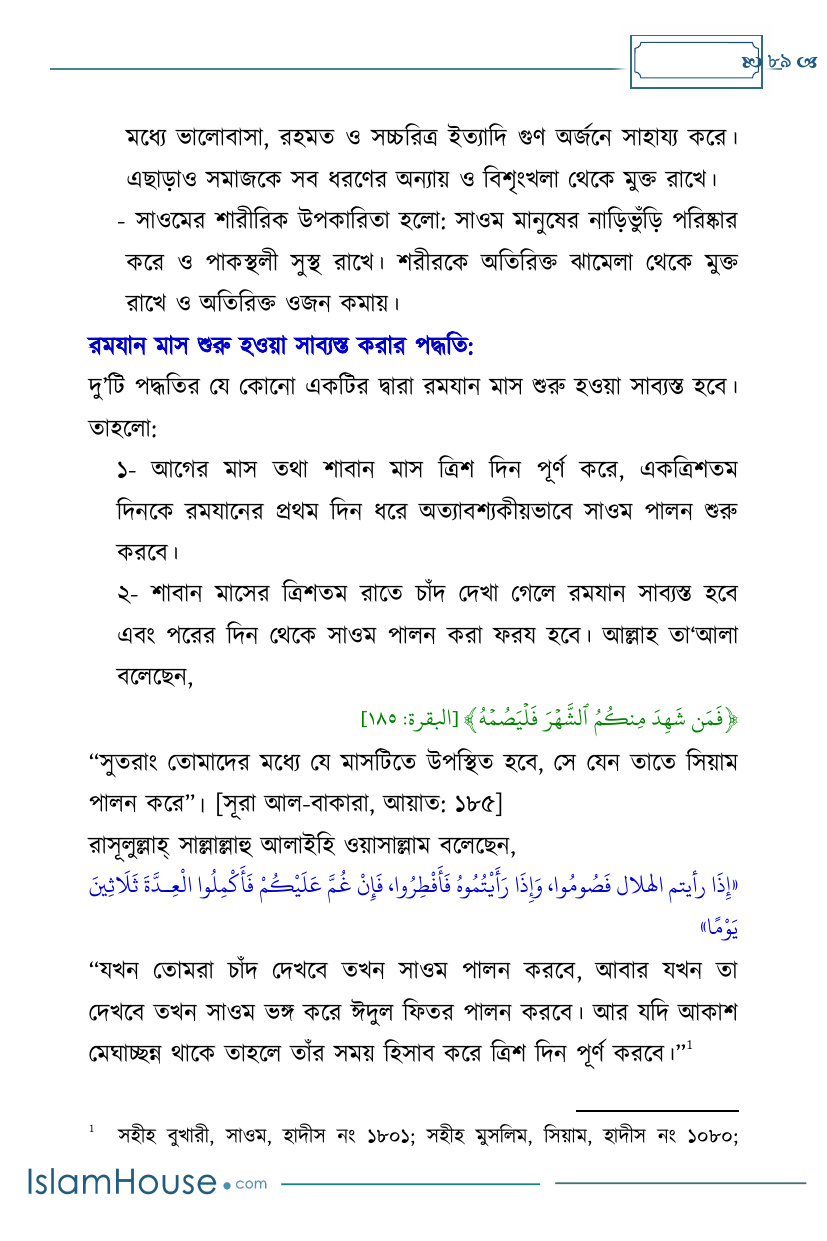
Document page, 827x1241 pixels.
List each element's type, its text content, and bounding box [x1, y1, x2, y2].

list সাওমের শারীরিক উপকারিতা হলো: সাওম মানুষের নাড়িভুঁড়ি পরিষ্কার করে ও পাকস্থলী সুস্থ রাখে। শরীরকে অতিরিক্ত ঝামেলা থেকে মুক্ত রাখে ও অতিরিক্ত ওজন কমায়। [117, 198, 738, 323]
text রাসূলুল্লাহ্ সাল্লাল্লাহু আলাইহি ওয়াসাল্লাম বলেছেন, [89, 823, 738, 864]
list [117, 115, 738, 198]
text ১- আগের মাস তথা শাবান মাস ত্রিশ দিন পূর্ণ করে, একত্রিশতম দিনকে রমযানের প্রথম দিন ধরে অত্যাবশ্যকীয়ভাবে সাওম পালন শুরু করবে। [117, 447, 738, 571]
picture [548, 1162, 807, 1200]
picture [20, 1163, 541, 1201]
text “যখন তোমরা চাঁদ দেখবে তখন সাওম পালন করবে, আবার যখন তা দেখবে তখন সাওম ভঙ্গ করে ঈদুল ফিতর পালন করবে। আর যদি আকাশ মেঘাচ্ছন্ন থাকে তাহলে তাঁর সময় হিসাব করে ত্রিশ দিন পূর্ণ করবে।” [89, 948, 738, 1073]
text “সুতরাং তোমাদের মধ্যে যে মাসটিতে উপস্থিত হবে, সে যেন তাতে সিয়াম পালন করে”। [সূরা আল-বাকারা, আয়াত: ১৮৫] [89, 740, 738, 823]
text «إِذَا رأيتم الهلال فَصُومُوا، وَإِذَا رَأَيْتُمُوهُ فَأَفْطِرُوا، فَإِنْ غُمَّ عَلَيْكُمْ فَأَكْمِلُوا الْعِدَّةَ ثَلَاثِينَ يَوْمًا» [89, 864, 738, 948]
text দু’টি পদ্ধতির যে কোনো একটির দ্বারা রমযান মাস শুরু হওয়া সাব্যস্ত হবে। তাহলো: [89, 364, 738, 447]
text রমযান মাস শুরু হওয়া সাব্যস্ত করার পদ্ধতি: [89, 323, 738, 364]
text ﴿فَمَن شَهِدَ مِنكُمُ ٱلشَّهۡرَ فَلۡيَصُمۡهُ﴾ [البقرة: ١٨٥] [89, 696, 738, 740]
text ২- শাবান মাসের ত্রিশতম রাতে চাঁদ দেখা গেলে রমযান সাব্যস্ত হবে এবং পরের দিন থেকে সাওম পালন করা ফরয হবে। আল্লাহ তা‘আলা বলেছেন, [117, 571, 738, 696]
